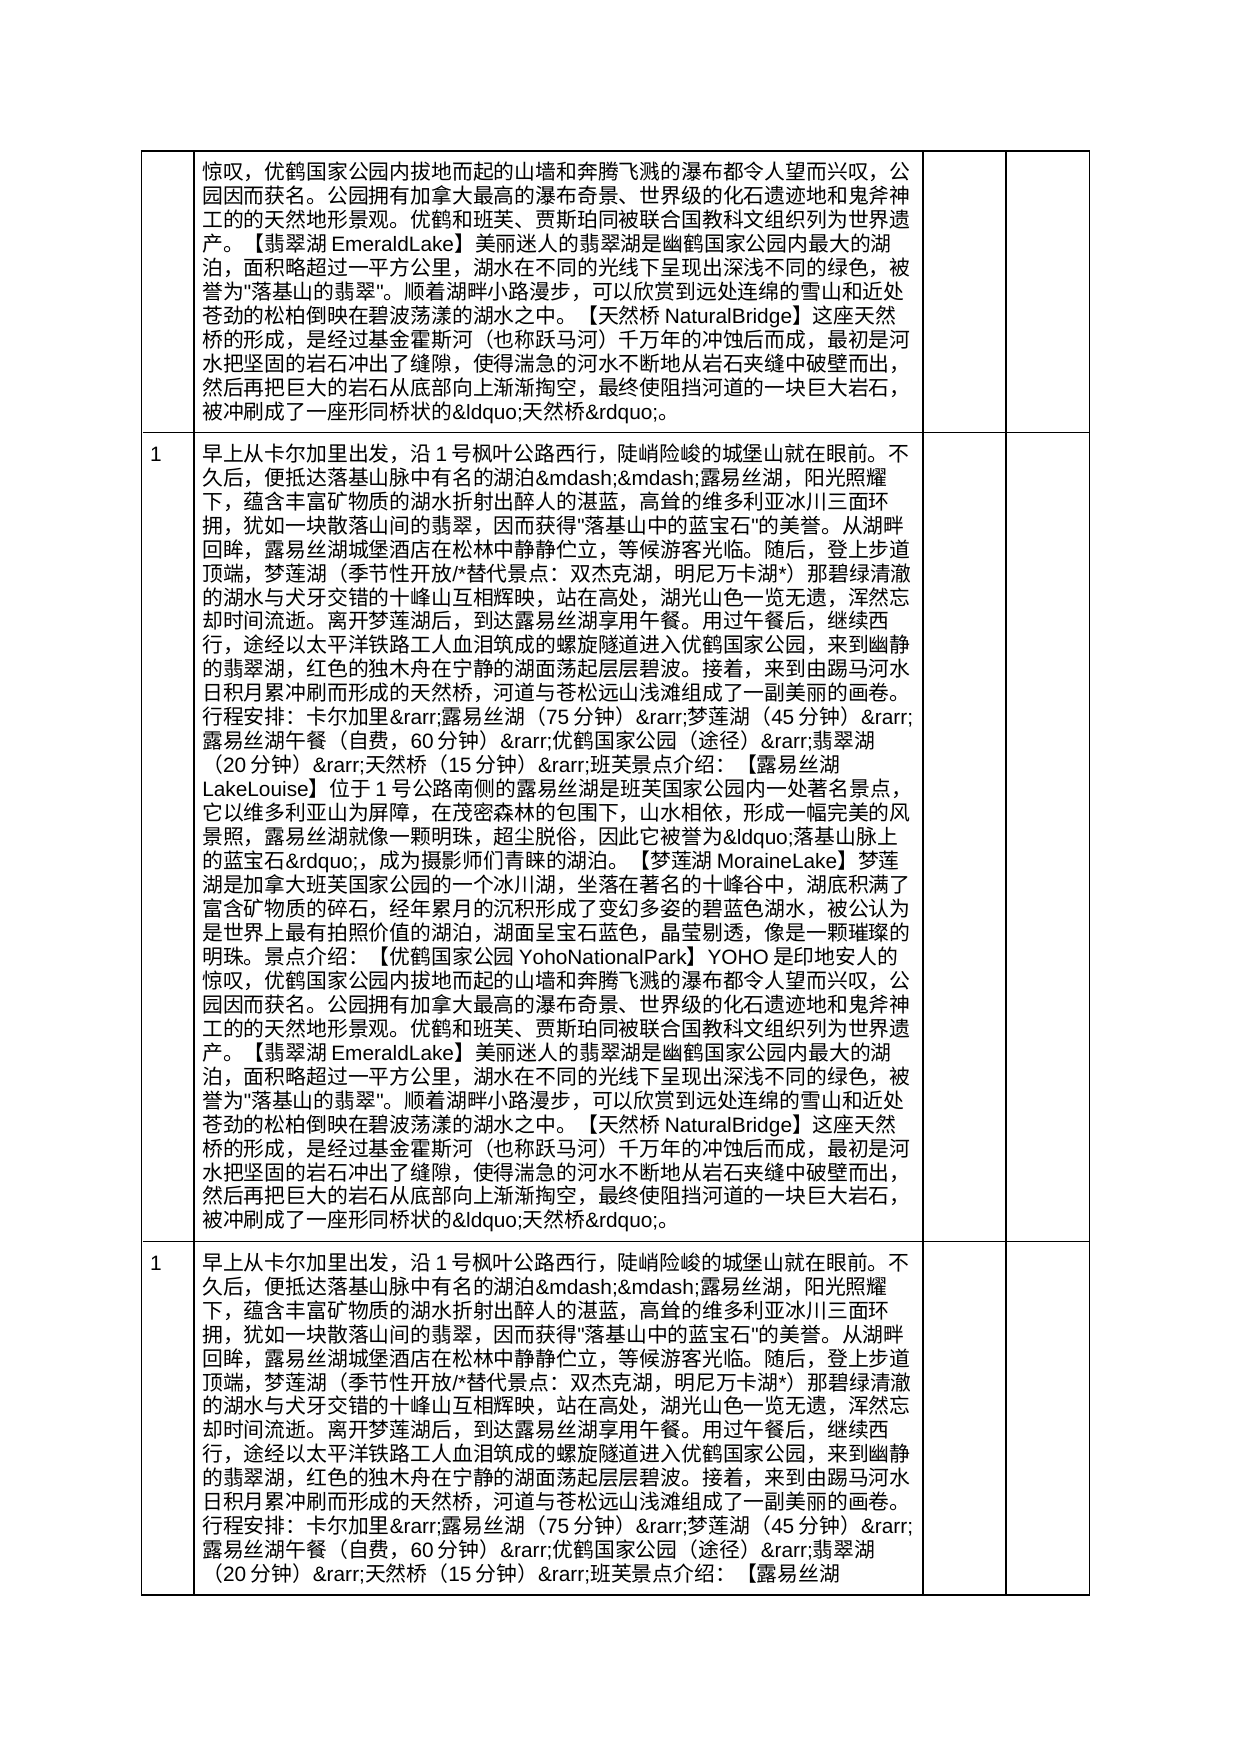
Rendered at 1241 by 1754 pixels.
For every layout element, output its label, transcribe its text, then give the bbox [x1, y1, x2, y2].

table_cell [924, 433, 1005, 1241]
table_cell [195, 152, 922, 432]
table_cell 1 [142, 433, 193, 1241]
table_cell 1 [142, 1242, 193, 1594]
table_cell [924, 1242, 1005, 1594]
table_cell [1007, 433, 1089, 1241]
table_cell [924, 152, 1005, 432]
table_cell [1007, 152, 1089, 432]
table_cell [195, 1242, 922, 1594]
table_cell [1007, 1242, 1089, 1594]
table_cell 1 [142, 152, 193, 432]
